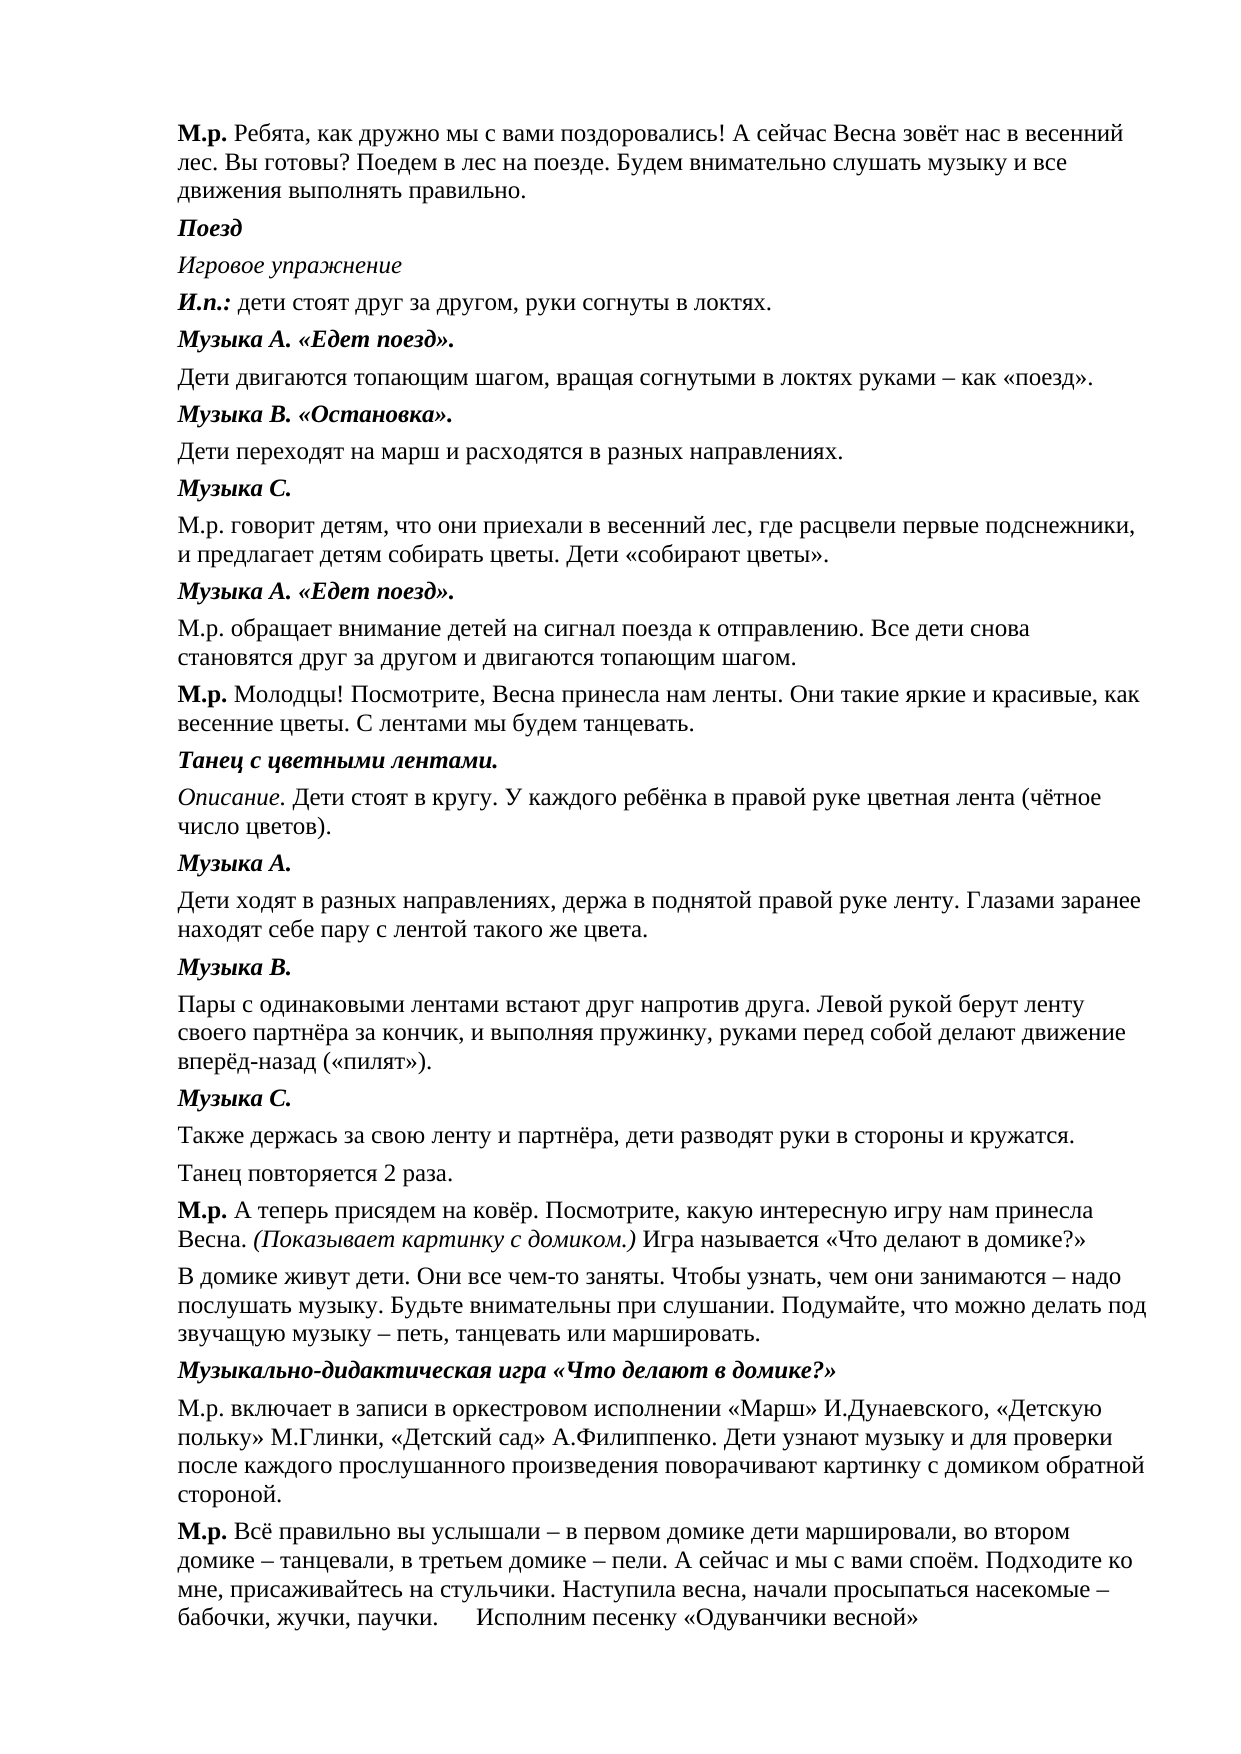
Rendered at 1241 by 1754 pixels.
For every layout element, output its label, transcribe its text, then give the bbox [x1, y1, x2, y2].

text Игровое упражнение [177, 250, 1152, 279]
text И.п.: дети стоят друг за другом, руки согнуты в локтях. [177, 287, 1152, 316]
text Музыка С. [177, 1083, 1152, 1112]
text М.р. говорит детям, что они приехали в весенний лес, где расцвели первые подснежники, и предлагает детям собирать цветы. Дети «собирают цветы». [177, 510, 1152, 568]
text Музыка А. «Едет поезд». [177, 324, 1152, 353]
text Описание. Дети стоят в кругу. У каждого ребёнка в правой руке цветная лента (чётное число цветов). [177, 782, 1152, 840]
text Дети ходят в разных направлениях, держа в поднятой правой руке ленту. Глазами заранее находят себе пару с лентой такого же цвета. [177, 886, 1152, 943]
text М.р. А теперь присядем на ковёр. Посмотрите, какую интересную игру нам принесла Весна. (Показывает картинку с домиком.) Игра называется «Что делают в домике?» [177, 1195, 1152, 1252]
text Музыка С. [177, 473, 1152, 502]
text М.р. включает в записи в оркестровом исполнении «Марш» И.Дунаевского, «Детскую польку» М.Глинки, «Детский сад» А.Филиппенко. Дети узнают музыку и для проверки после каждого прослушанного произведения поворачивают картинку с домиком обратной стороной. [177, 1393, 1152, 1508]
text М.р. обращает внимание детей на сигнал поезда к отправлению. Все дети снова становятся друг за другом и двигаются топающим шагом. [177, 613, 1152, 671]
text Танец повторяется 2 раза. [177, 1158, 1152, 1187]
text Музыка В. [177, 952, 1152, 980]
text Музыкально-дидактическая игра «Что делают в домике?» [177, 1356, 1152, 1384]
text М.р. Ребята, как дружно мы с вами поздоровались! А сейчас Весна зовёт нас в весенний лес. Вы готовы? Поедем в лес на поезде. Будем внимательно слушать музыку и все движения выполнять правильно. [177, 118, 1152, 204]
text Также держась за свою ленту и партнёра, дети разводят руки в стороны и кружатся. [177, 1121, 1152, 1149]
text Музыка А. «Едет поезд». [177, 576, 1152, 605]
text Музыка А. [177, 848, 1152, 877]
text М.р. Молодцы! Посмотрите, Весна принесла нам ленты. Они такие яркие и красивые, как весенние цветы. С лентами мы будем танцевать. [177, 679, 1152, 737]
text Поезд [177, 213, 1152, 242]
text Танец с цветными лентами. [177, 745, 1152, 774]
text Дети переходят на марш и расходятся в разных направлениях. [177, 436, 1152, 465]
text Музыка В. «Остановка». [177, 399, 1152, 427]
text Пары с одинаковыми лентами встают друг напротив друга. Левой рукой берут ленту своего партнёра за кончик, и выполняя пружинку, руками перед собой делают движение вперёд-назад («пилят»). [177, 989, 1152, 1075]
text М.р. Всё правильно вы услышали – в первом домике дети маршировали, во втором домике – танцевали, в третьем домике – пели. А сейчас и мы с вами споём. Подходите ко мне, присаживайтесь на стульчики. Наступила весна, начали просыпаться насекомые – бабочки, жучки, паучки. Исполним песенку «Одуванчики весной» [177, 1516, 1152, 1631]
text Дети двигаются топающим шагом, вращая согнутыми в локтях руками – как «поезд». [177, 362, 1152, 390]
text В домике живут дети. Они все чем-то заняты. Чтобы узнать, чем они занимаются – надо послушать музыку. Будьте внимательны при слушании. Подумайте, что можно делать под звучащую музыку – петь, танцевать или маршировать. [177, 1261, 1152, 1347]
